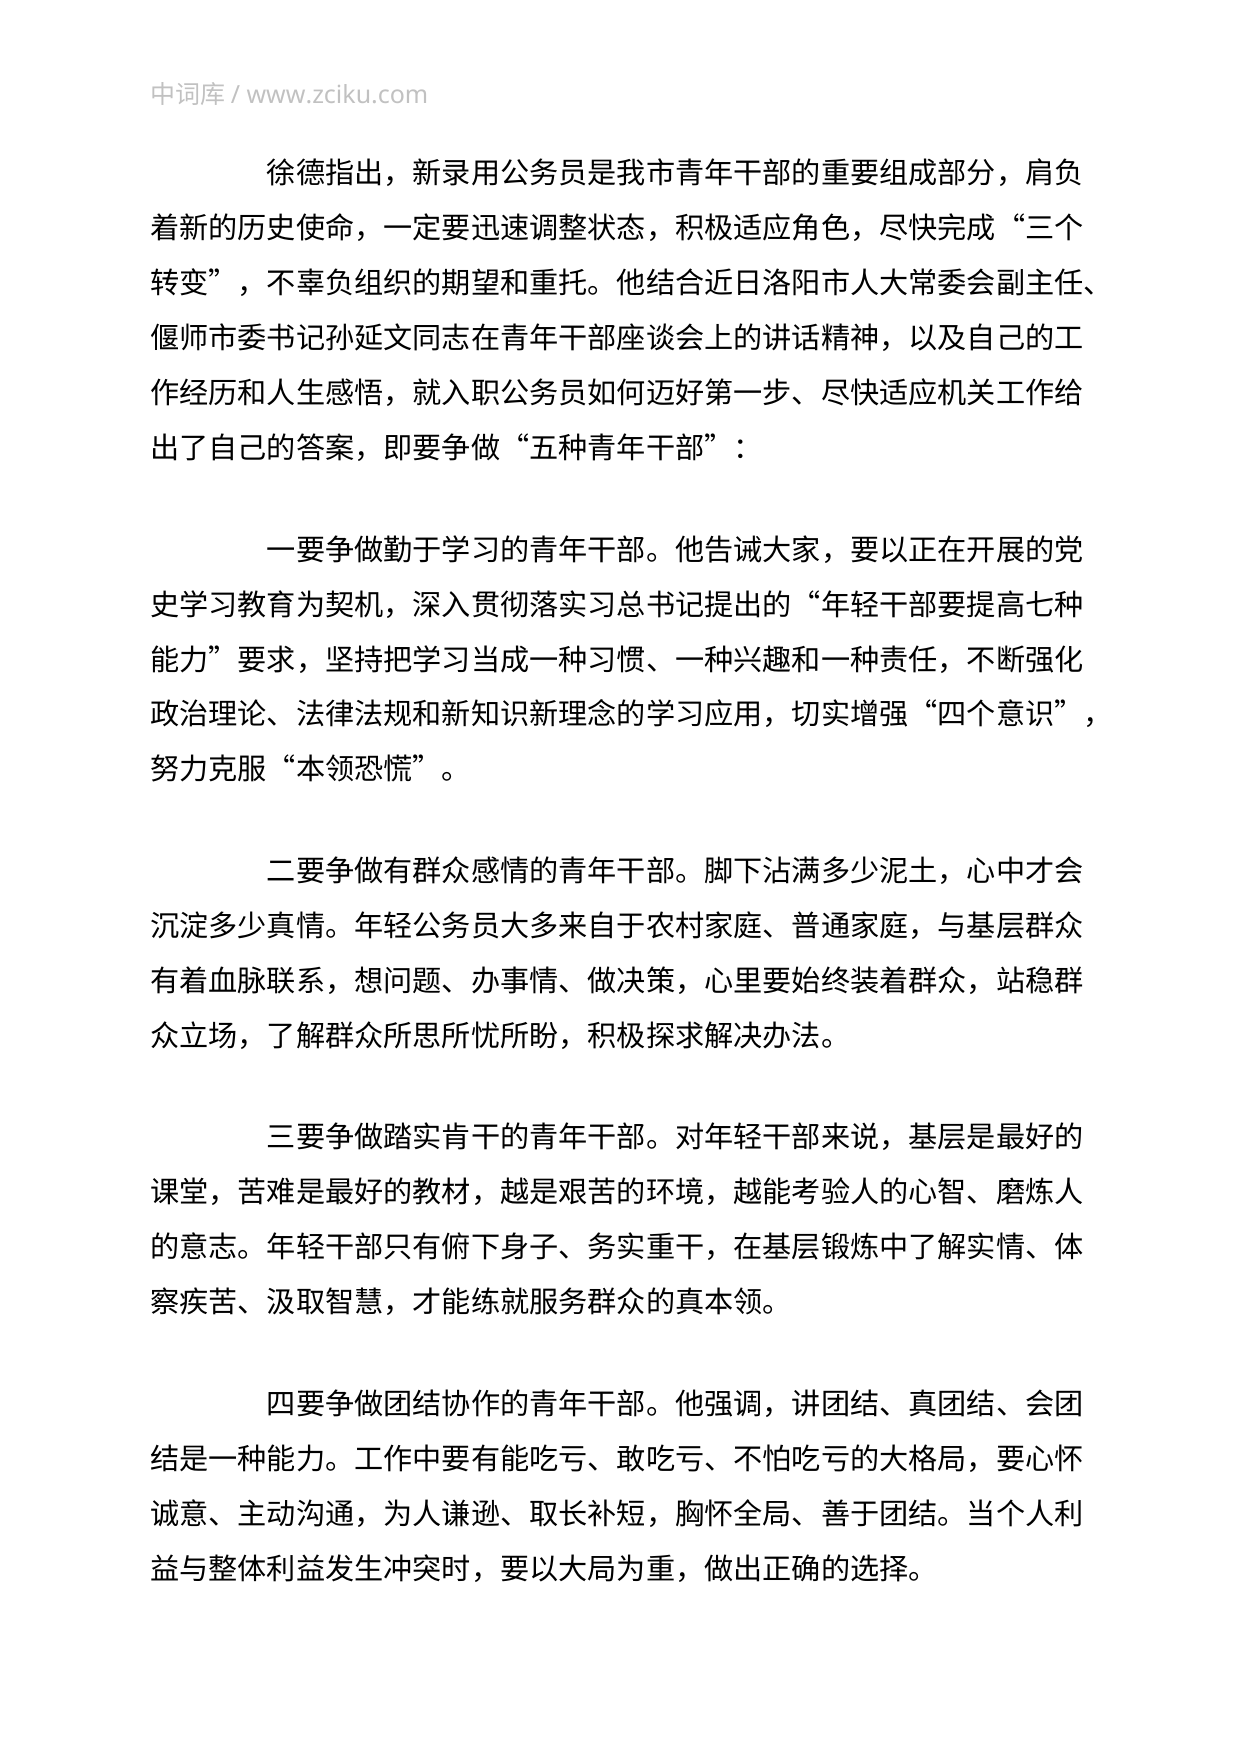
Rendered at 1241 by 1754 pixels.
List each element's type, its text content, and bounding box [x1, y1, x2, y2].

text 四要争做团结协作的青年干部。他强调，讲团结、真团结、会团结是一种能力。工作中要有能吃亏、敢吃亏、不怕吃亏的大格局，要心怀诚意、主动沟通，为人谦逊、取长补短，胸怀全局、善于团结。当个人利益与整体利益发生冲突时，要以大局为重，做出正确的选择。 [150, 1381, 1090, 1587]
text 二要争做有群众感情的青年干部。脚下沾满多少泥土，心中才会沉淀多少真情。年轻公务员大多来自于农村家庭、普通家庭，与基层群众有着血脉联系，想问题、办事情、做决策，心里要始终装着群众，站稳群众立场，了解群众所思所忧所盼，积极探求解决办法。 [150, 848, 1090, 1054]
text 一要争做勤于学习的青年干部。他告诫大家，要以正在开展的党史学习教育为契机，深入贯彻落实习总书记提出的“年轻干部要提高七种能力”要求，坚持把学习当成一种习惯、一种兴趣和一种责任，不断强化政治理论、法律法规和新知识新理念的学习应用，切实增强“四个意识”，努力克服“本领恐慌”。 [150, 526, 1090, 788]
text 徐德指出，新录用公务员是我市青年干部的重要组成部分，肩负着新的历史使命，一定要迅速调整状态，积极适应角色，尽快完成“三个转变”，不辜负组织的期望和重托。他结合近日洛阳市人大常委会副主任、偃师市委书记孙延文同志在青年干部座谈会上的讲话精神，以及自己的工作经历和人生感悟，就入职公务员如何迈好第一步、尽快适应机关工作给出了自己的答案，即要争做“五种青年干部”： [150, 150, 1090, 467]
text 三要争做踏实肯干的青年干部。对年轻干部来说，基层是最好的课堂，苦难是最好的教材，越是艰苦的环境，越能考验人的心智、磨炼人的意志。年轻干部只有俯下身子、务实重干，在基层锻炼中了解实情、体察疾苦、汲取智慧，才能练就服务群众的真本领。 [150, 1114, 1090, 1321]
